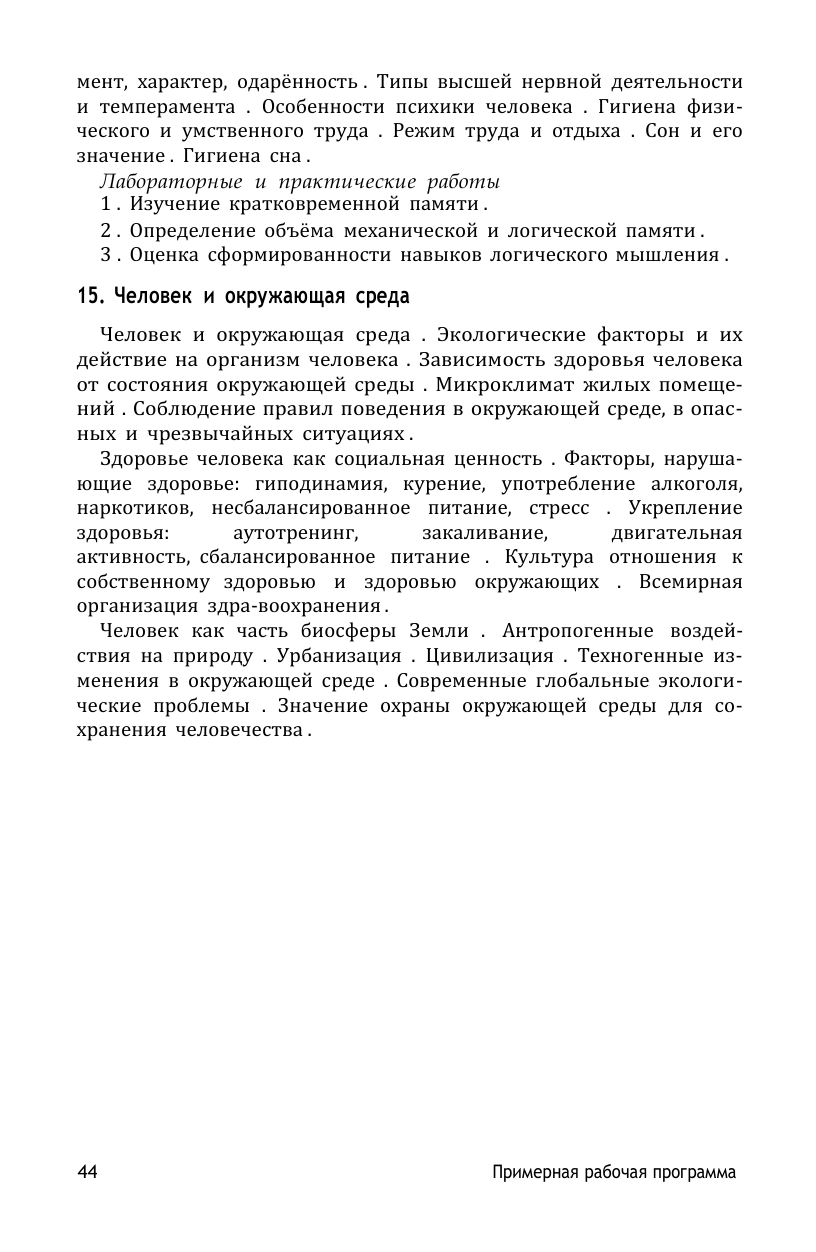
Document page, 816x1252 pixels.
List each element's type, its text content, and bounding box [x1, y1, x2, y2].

text Лабораторные и практические работы 1 . Изучение кратковременной памяти . [100, 170, 508, 215]
text Здоровье человека как социальная ценность . Факторы, наруша-ющие здоровье: гиподинамия, курение, употребление алкоголя, наркотиков, несбалансированное питание, стресс . Укрепление здоровья: аутотренинг, закаливание, двигательная активность, сбалансированное питание . Культура отношения к собственному здоровью и здоровью окружающих . Всемирная организация здра-воохранения. [76, 446, 743, 617]
text 3 . Оценка сформированности навыков логического мышления . [100, 242, 743, 266]
text Человек и окружающая среда . Экологические факторы и их действие на организм человека . Зависимость здоровья человека от состояния окружающей среды . Микроклимат жилых помеще-ний . Соблюдение правил поведения в окружающей среде, в опас-ных и чрезвычайных ситуациях . [76, 322, 743, 445]
text Человек как часть биосферы Земли . Антропогенные воздей-ствия на природу . Урбанизация . Цивилизация . Техногенные из-менения в окружающей среде . Современные глобальные экологи-ческие проблемы . Значение охраны окружающей среды для со-хранения человечества . [76, 618, 743, 741]
text 15. Человек и окружающая среда [76, 282, 743, 309]
text мент, характер, одарённость . Типы высшей нервной деятельности и темперамента . Особенности психики человека . Гигиена физи-ческого и умственного труда . Режим труда и отдыха . Сон и его значение . Гигиена сна . [76, 69, 743, 167]
text 44 Примерная рабочая программа [77, 1161, 743, 1183]
text 2 . Определение объёма механической и логической памяти . [100, 218, 743, 242]
